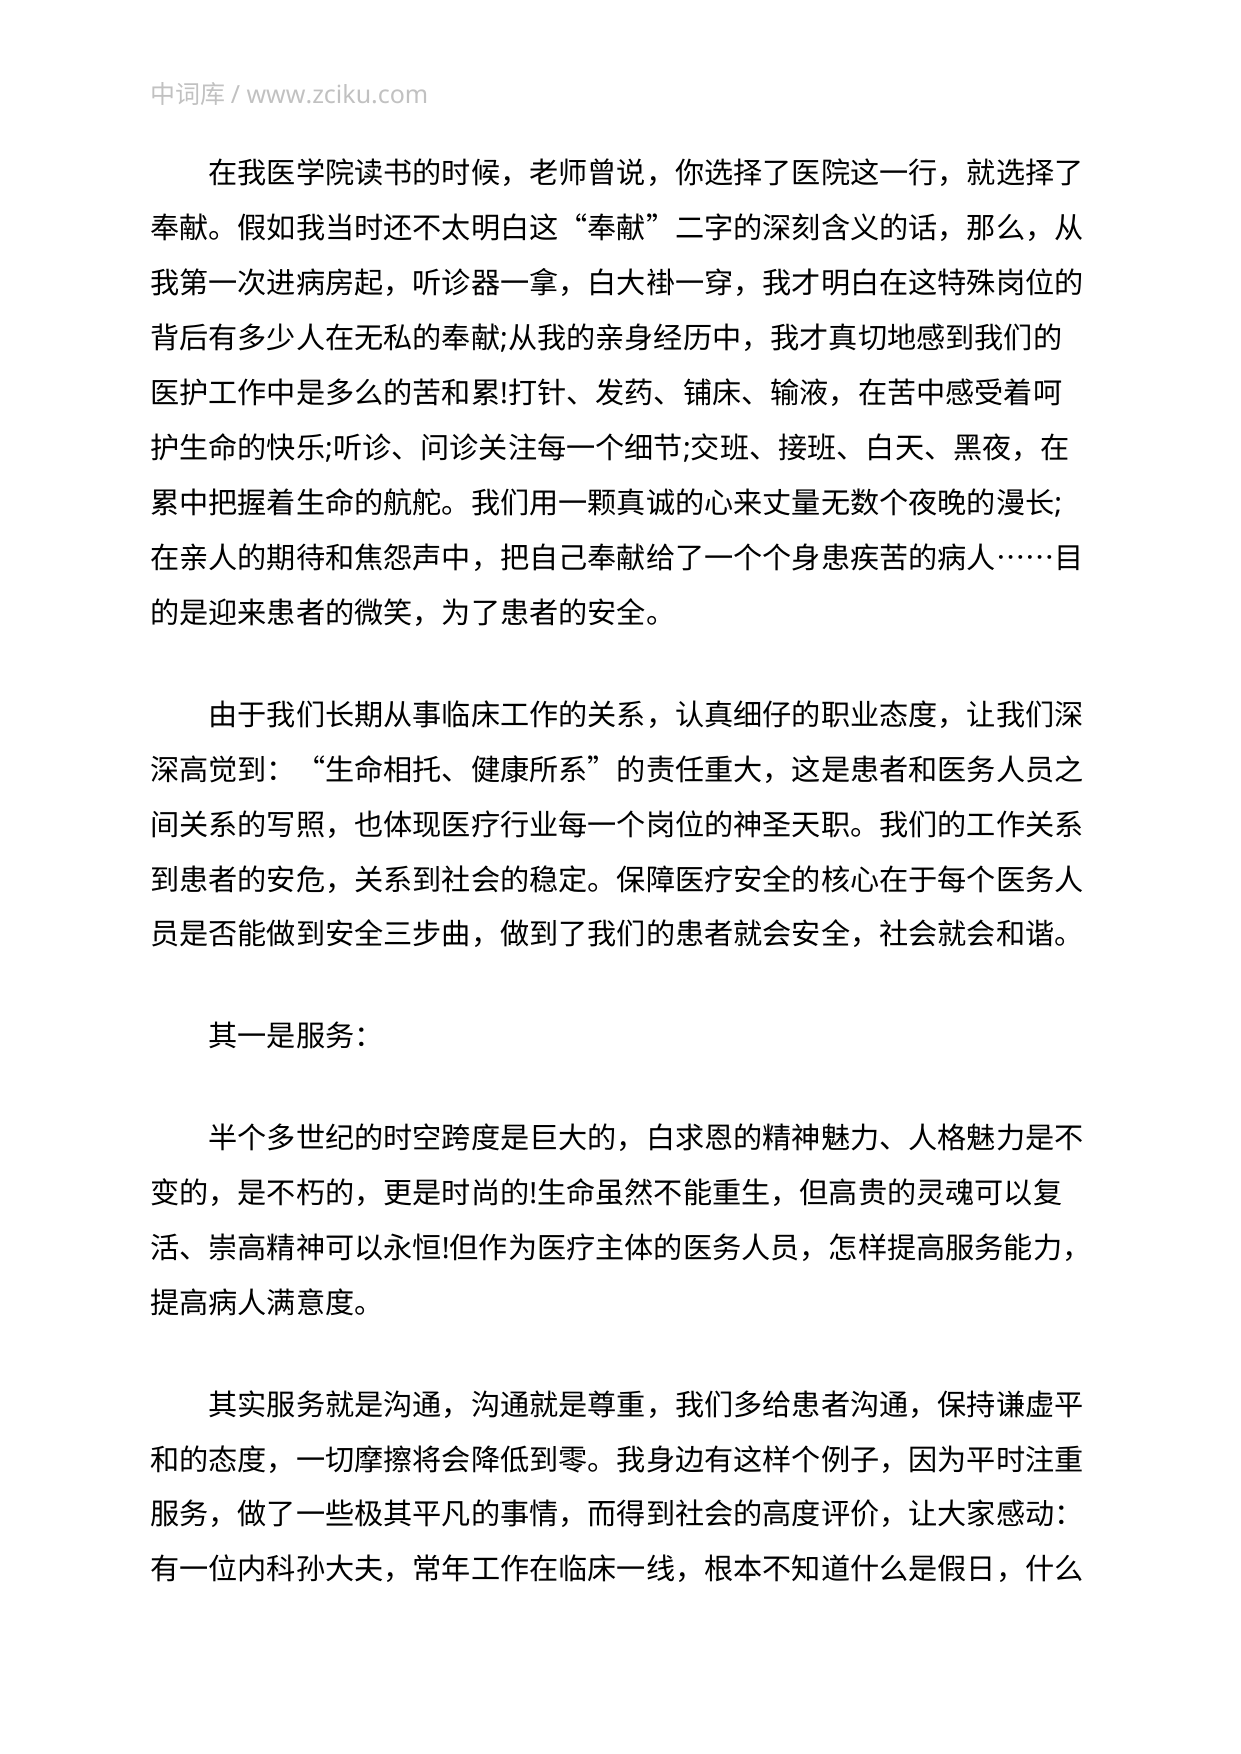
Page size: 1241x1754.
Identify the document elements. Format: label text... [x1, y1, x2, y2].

text 其一是服务： [150, 1013, 1090, 1055]
text 半个多世纪的时空跨度是巨大的，白求恩的精神魅力、人格魅力是不变的，是不朽的，更是时尚的!生命虽然不能重生，但高贵的灵魂可以复活、崇高精神可以永恒!但作为医疗主体的医务人员，怎样提高服务能力，提高病人满意度。 [150, 1114, 1090, 1322]
text 由于我们长期从事临床工作的关系，认真细仔的职业态度，让我们深深高觉到：“生命相托、健康所系”的责任重大，这是患者和医务人员之间关系的写照，也体现医疗行业每一个岗位的神圣天职。我们的工作关系到患者的安危，关系到社会的稳定。保障医疗安全的核心在于每个医务人员是否能做到安全三步曲，做到了我们的患者就会安全，社会就会和谐。 [150, 691, 1090, 953]
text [150, 1381, 1090, 1588]
text 在我医学院读书的时候，老师曾说，你选择了医院这一行，就选择了奉献。假如我当时还不太明白这“奉献”二字的深刻含义的话，那么，从我第一次进病房起，听诊器一拿，白大褂一穿，我才明白在这特殊岗位的背后有多少人在无私的奉献;从我的亲身经历中，我才真切地感到我们的医护工作中是多么的苦和累!打针、发药、铺床、输液，在苦中感受着呵护生命的快乐;听诊、问诊关注每一个细节;交班、接班、白天、黑夜，在累中把握着生命的航舵。我们用一颗真诚的心来丈量无数个夜晚的漫长;在亲人的期待和焦怨声中，把自己奉献给了一个个身患疾苦的病人……目的是迎来患者的微笑，为了患者的安全。 [150, 150, 1090, 632]
